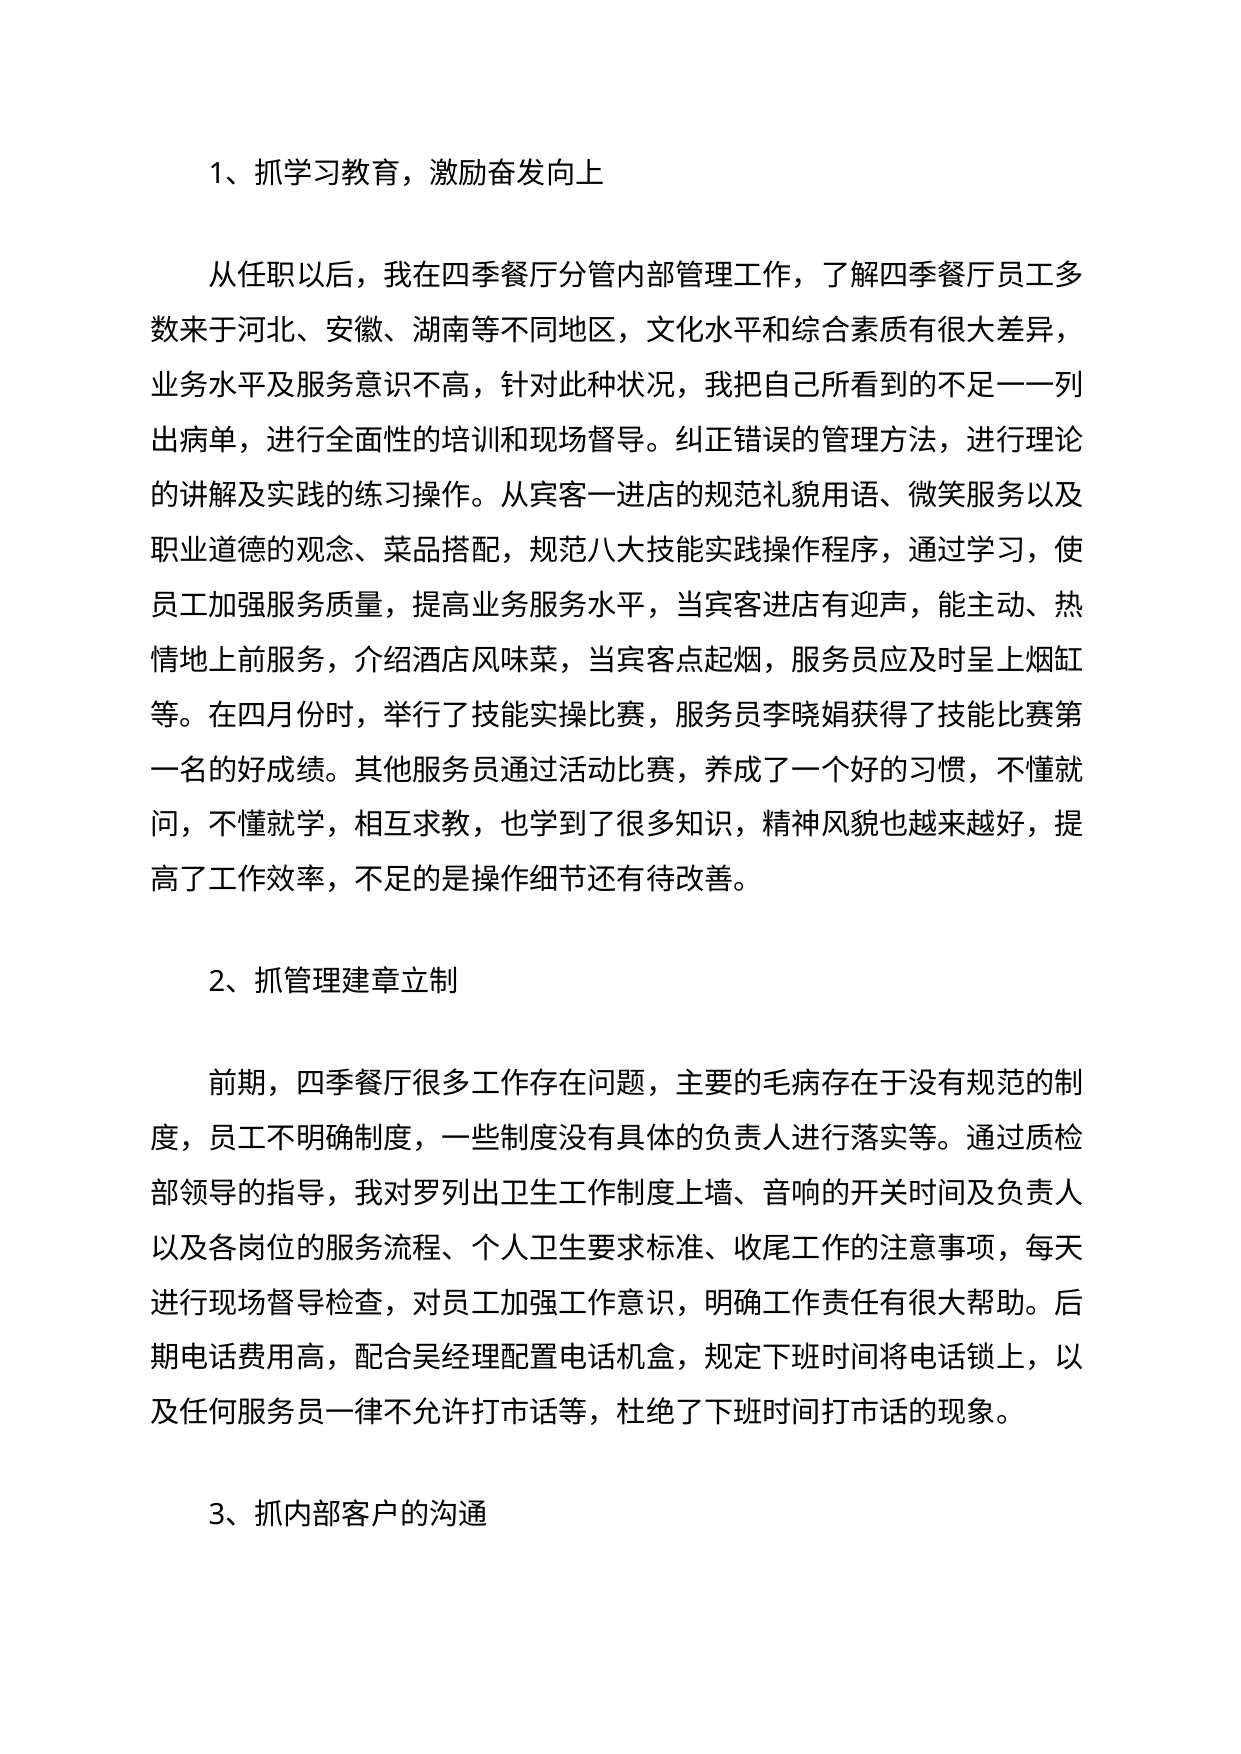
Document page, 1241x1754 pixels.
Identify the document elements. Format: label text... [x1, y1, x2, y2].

text 前期，四季餐厅很多工作存在问题，主要的毛病存在于没有规范的制度，员工不明确制度，一些制度没有具体的负责人进行落实等。通过质检部领导的指导，我对罗列出卫生工作制度上墙、音响的开关时间及负责人以及各岗位的服务流程、个人卫生要求标准、收尾工作的注意事项，每天进行现场督导检查，对员工加强工作意识，明确工作责任有很大帮助。后期电话费用高，配合吴经理配置电话机盒，规定下班时间将电话锁上，以及任何服务员一律不允许打市话等，杜绝了下班时间打市话的现象。 [150, 1059, 1090, 1431]
text 3、抓内部客户的沟通 [150, 1491, 1090, 1533]
text 1、抓学习教育，激励奋发向上 [150, 150, 1090, 192]
text 2、抓管理建章立制 [150, 958, 1090, 1000]
text 从任职以后，我在四季餐厅分管内部管理工作，了解四季餐厅员工多数来于河北、安徽、湖南等不同地区，文化水平和综合素质有很大差异，业务水平及服务意识不高，针对此种状况，我把自己所看到的不足一一列出病单，进行全面性的培训和现场督导。纠正错误的管理方法，进行理论的讲解及实践的练习操作。从宾客一进店的规范礼貌用语、微笑服务以及职业道德的观念、菜品搭配，规范八大技能实践操作程序，通过学习，使员工加强服务质量，提高业务服务水平，当宾客进店有迎声，能主动、热情地上前服务，介绍酒店风味菜，当宾客点起烟，服务员应及时呈上烟缸等。在四月份时，举行了技能实操比赛，服务员李晓娟获得了技能比赛第一名的好成绩。其他服务员通过活动比赛，养成了一个好的习惯，不懂就问，不懂就学，相互求教，也学到了很多知识，精神风貌也越来越好，提高了工作效率，不足的是操作细节还有待改善。 [150, 252, 1090, 898]
